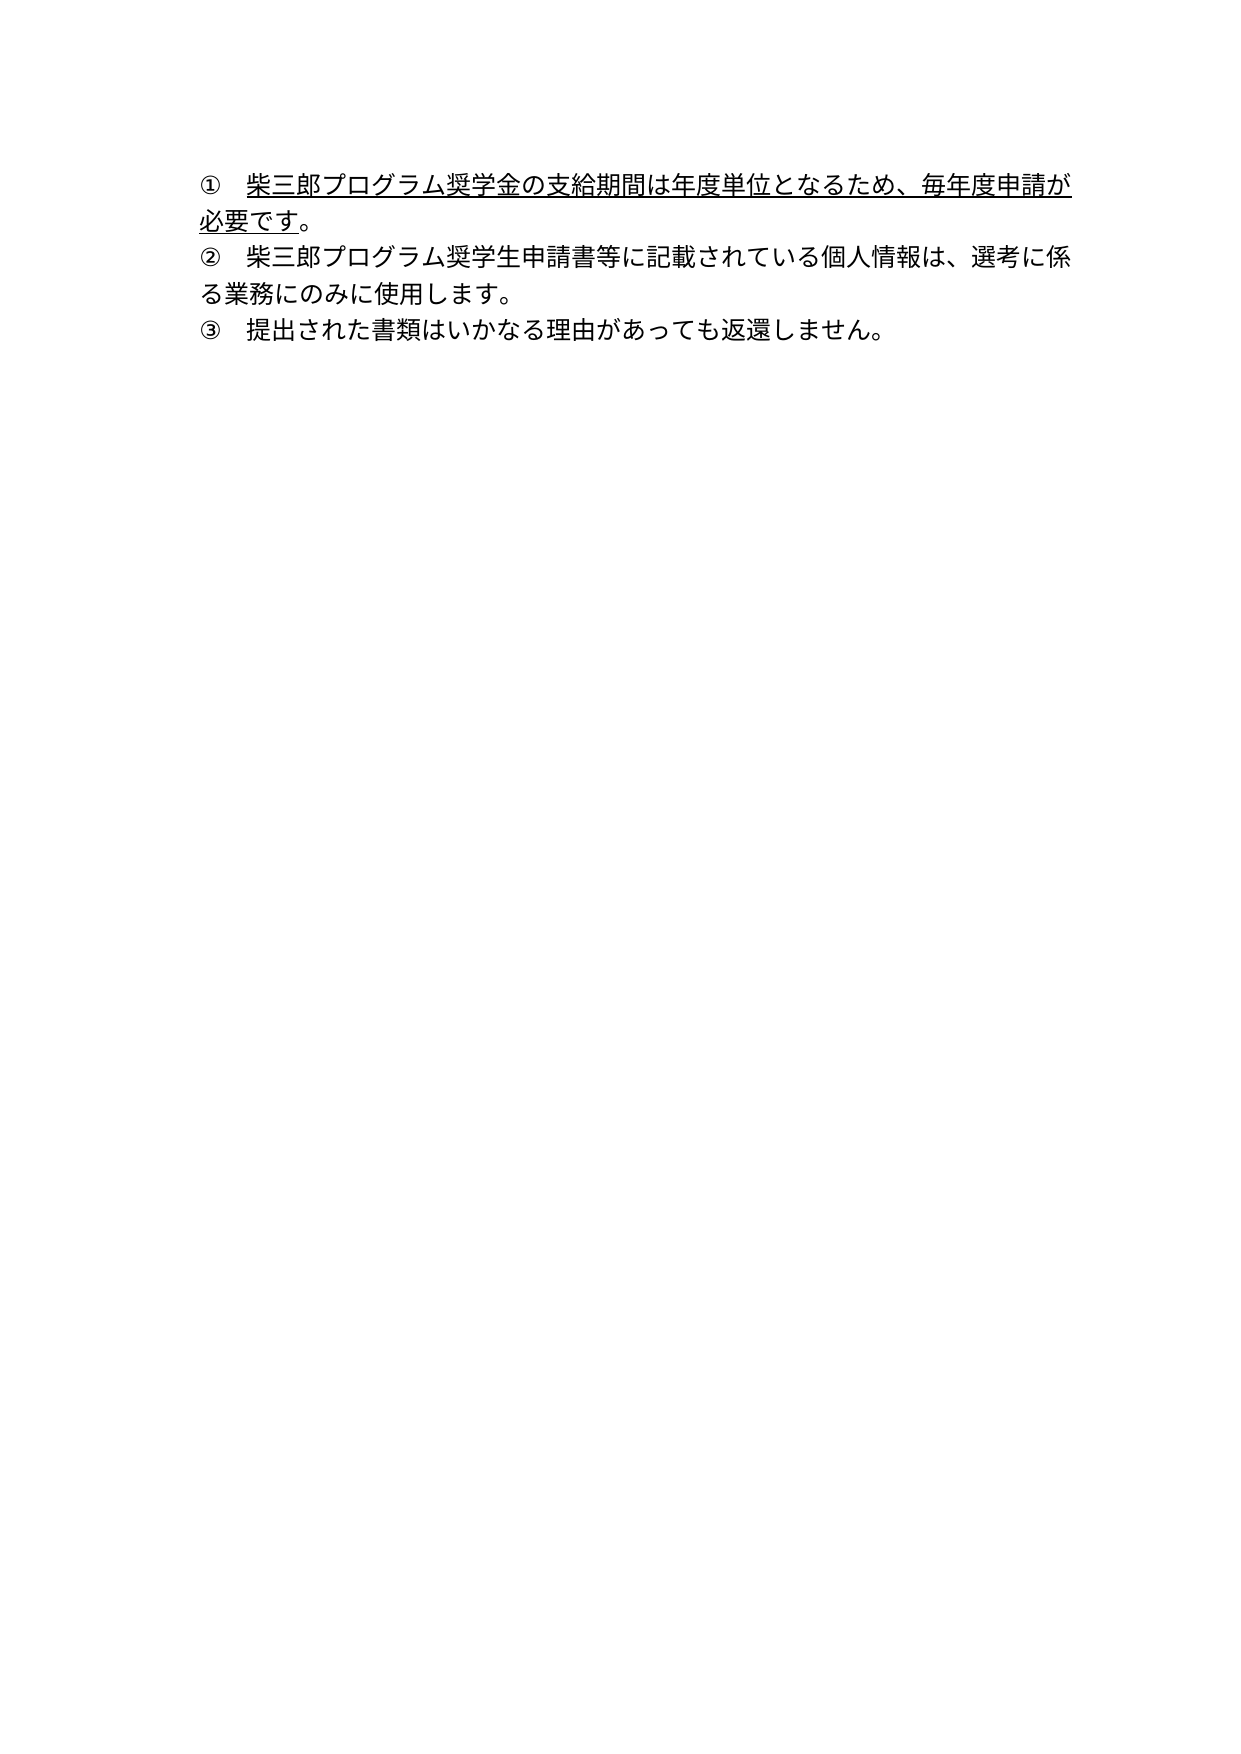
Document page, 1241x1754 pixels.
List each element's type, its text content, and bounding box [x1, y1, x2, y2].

text ② 柴三郎プログラム奨学生申請書等に記載されている個人情報は、選考に係る業務にのみに使用します。 [199, 238, 1085, 310]
text ① 柴三郎プログラム奨学金の支給期間は年度単位となるため、毎年度申請が必要です。 [199, 165, 1085, 238]
text ③ 提出された書類はいかなる理由があっても返還しません。 [199, 310, 1085, 347]
